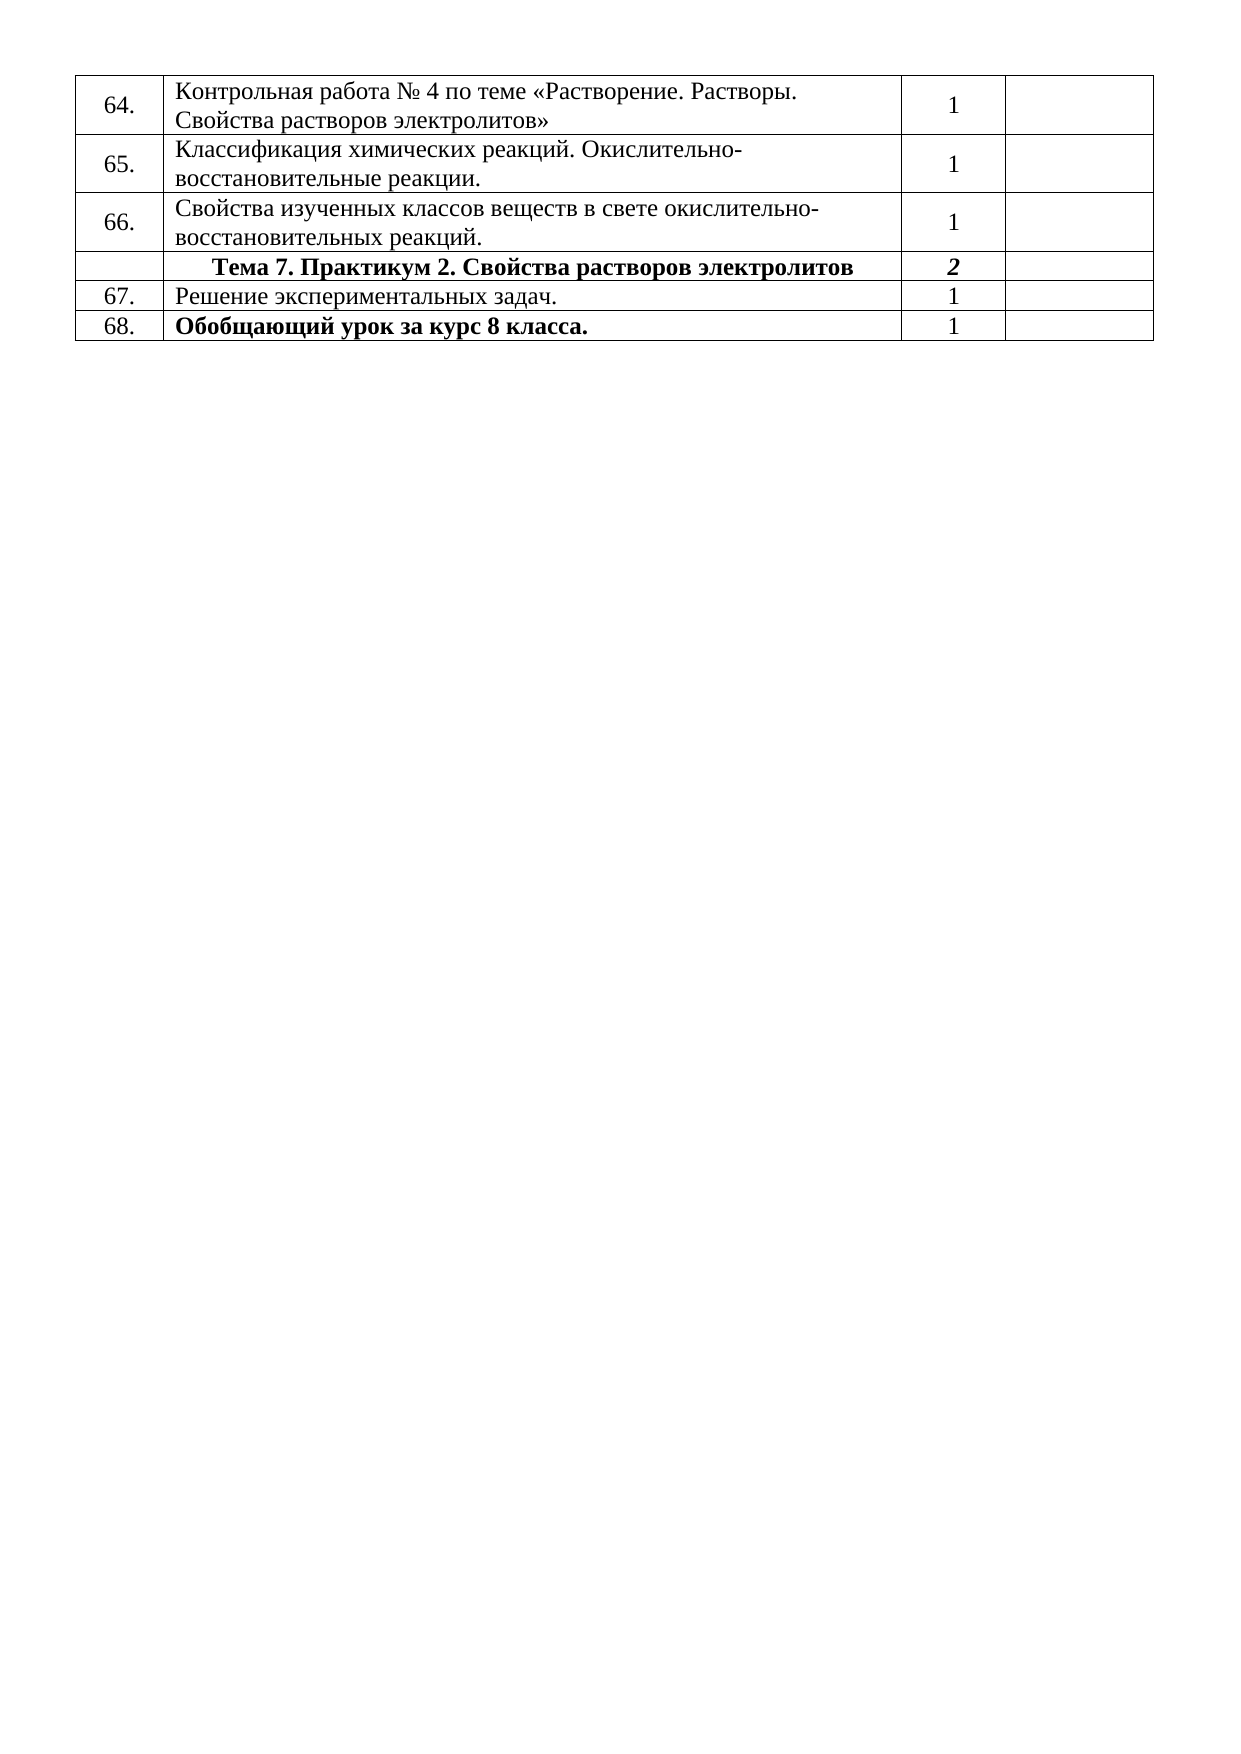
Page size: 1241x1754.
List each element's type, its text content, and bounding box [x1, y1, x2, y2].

table_cell Обобщающий урок за курс 8 класса. [164, 311, 901, 340]
table_cell 65. [76, 135, 163, 192]
table_cell [76, 252, 163, 280]
table_cell 64. [76, 76, 163, 133]
table_cell Решение экспериментальных задач. [164, 281, 901, 310]
table_cell 1 [902, 76, 1005, 133]
table_cell [1006, 76, 1153, 133]
table_cell 68. [76, 311, 163, 340]
table_cell 67. [76, 281, 163, 310]
table_cell [1006, 135, 1153, 192]
table_cell [1006, 311, 1153, 340]
table_cell Свойства изученных классов веществ в свете окислительно-восстановительных реакций. [164, 193, 901, 251]
table_cell Тема 7. Практикум 2. Свойства растворов электролитов [164, 252, 901, 280]
table_cell 1 [902, 311, 1005, 340]
table_cell Классификация химических реакций. Окислительно-восстановительные реакции. [164, 135, 901, 192]
table_cell [1006, 252, 1153, 280]
table_cell 66. [76, 193, 163, 251]
table_cell 1 [902, 135, 1005, 192]
table_cell [1006, 281, 1153, 310]
table_cell 1 [902, 193, 1005, 251]
table_cell 2 [902, 252, 1005, 280]
table_cell 1 [902, 281, 1005, 310]
table_cell [1006, 193, 1153, 251]
table_cell Контрольная работа № 4 по теме «Растворение. Растворы. Свойства растворов электролитов» [164, 76, 901, 133]
